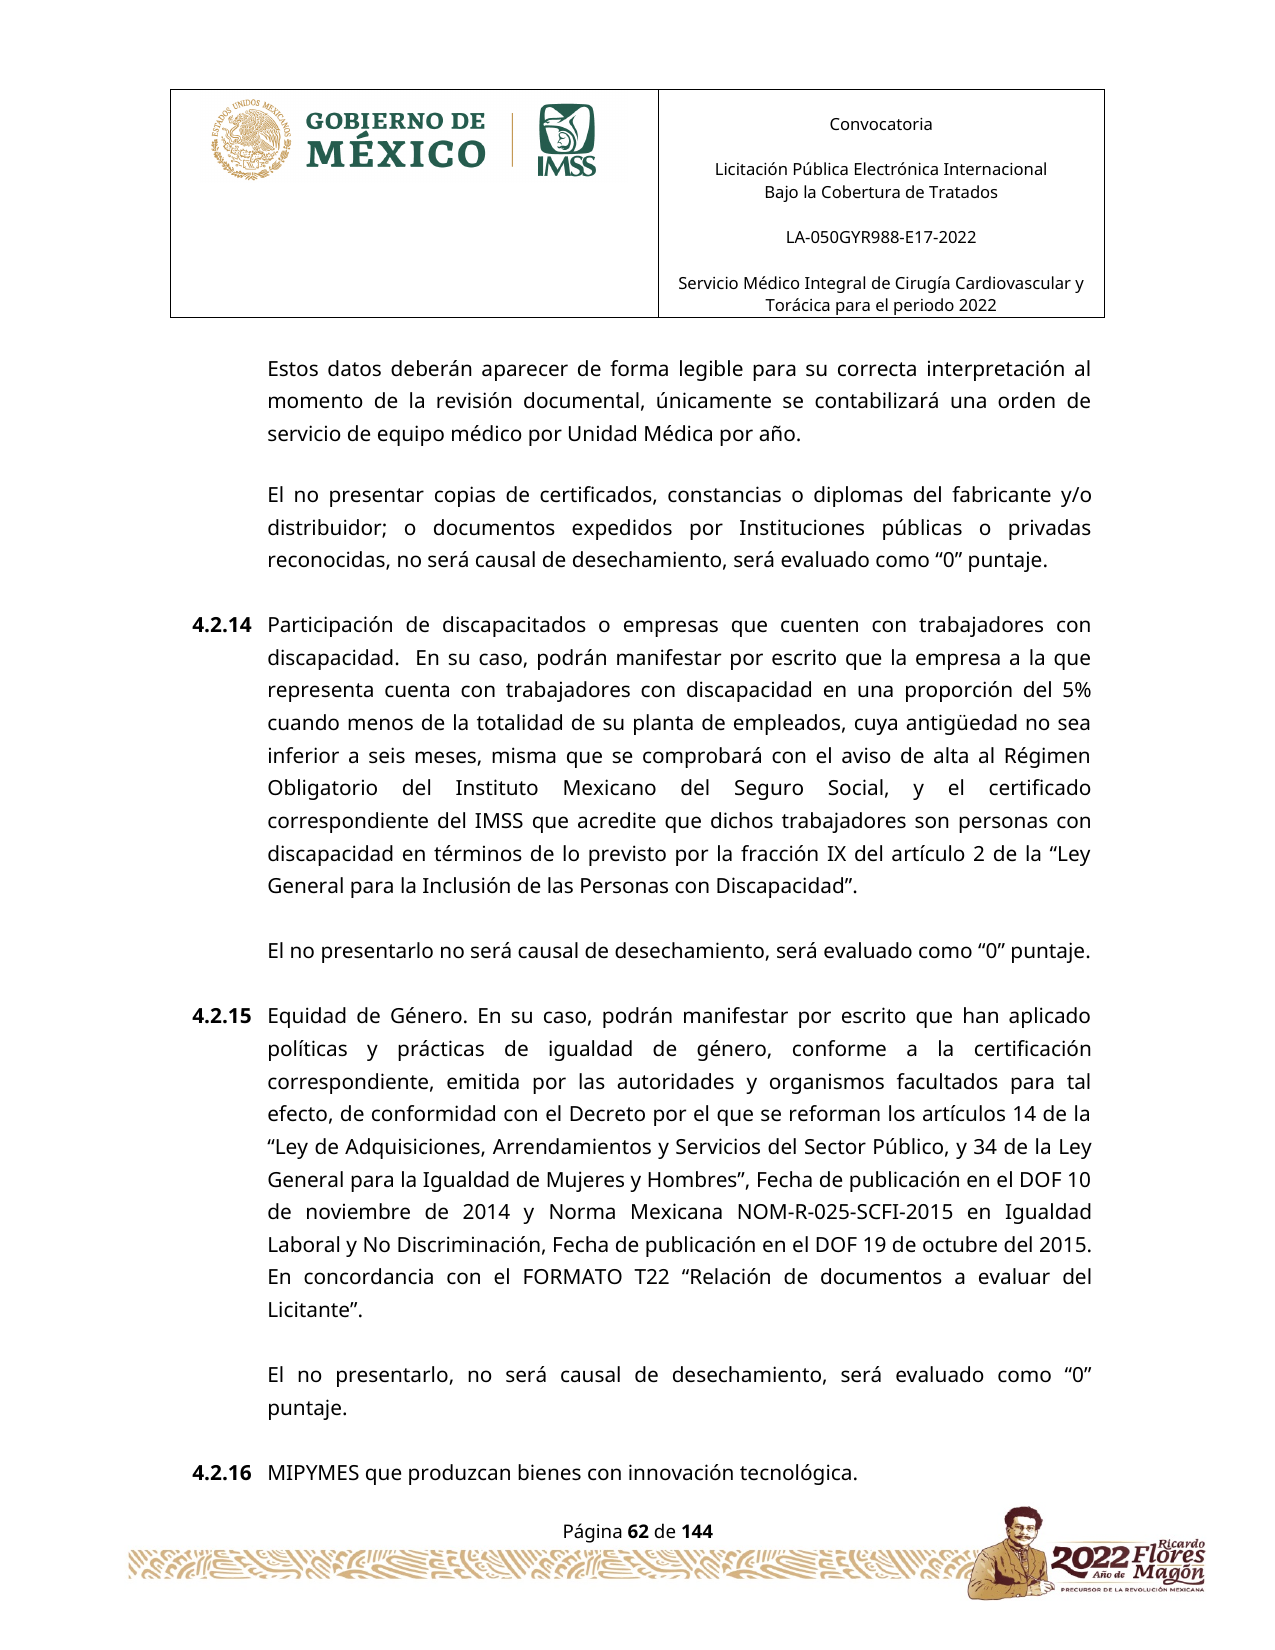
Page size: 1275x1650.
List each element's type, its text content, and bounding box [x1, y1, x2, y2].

list MIPYMES que produzcan bienes con innovación tecnológica. [192, 1458, 1093, 1487]
list Estos datos deberán aparecer de forma legible para su correcta interpretación al momento de la revisión documental, únicamente se contabilizará una orden de servicio de equipo médico por Unidad Médica por año. [267, 354, 1093, 447]
picture [38, 1502, 1275, 1642]
list El no presentarlo no será causal de desechamiento, será evaluado como “0” puntaje. [267, 936, 1093, 965]
list El no presentarlo, no será causal de desechamiento, será evaluado como “0” puntaje. [267, 1360, 1093, 1421]
picture [200, 90, 629, 183]
list El no presentar copias de certificados, constancias o diplomas del fabricante y/o distribuidor; o documentos expedidos por Instituciones públicas o privadas reconocidas, no será causal de desechamiento, será evaluado como “0” puntaje. [267, 480, 1093, 574]
list Equidad de Género. En su caso, podrán manifestar por escrito que han aplicado políticas y prácticas de igualdad de género, conforme a la certificación correspondiente, emitida por las autoridades y organismos facultados para tal efecto, de conformidad con el Decreto por el que se reforman los artículos 14 de la “Ley de Adquisiciones, Arrendamientos y Servicios del Sector Público, y 34 de la Ley General para la Igualdad de Mujeres y Hombres”, Fecha de publicación en el DOF 10 de noviembre de 2014 y Norma Mexicana NOM-R-025-SCFI-2015 en Igualdad Laboral y No Discriminación, Fecha de publicación en el DOF 19 de octubre del 2015. En concordancia con el FORMATO T22 “Relación de documentos a evaluar del Licitante”. [192, 1002, 1093, 1323]
list Participación de discapacitados o empresas que cuenten con trabajadores con discapacidad. En su caso, podrán manifestar por escrito que la empresa a la que representa cuenta con trabajadores con discapacidad en una proporción del 5% cuando menos de la totalidad de su planta de empleados, cuya antigüedad no sea inferior a seis meses, misma que se comprobará con el aviso de alta al Régimen Obligatorio del Instituto Mexicano del Seguro Social, y el certificado correspondiente del IMSS que acredite que dichos trabajadores son personas con discapacidad en términos de lo previsto por la fracción IX del artículo 2 de la “Ley General para la Inclusión de las Personas con Discapacidad”. [192, 610, 1093, 900]
